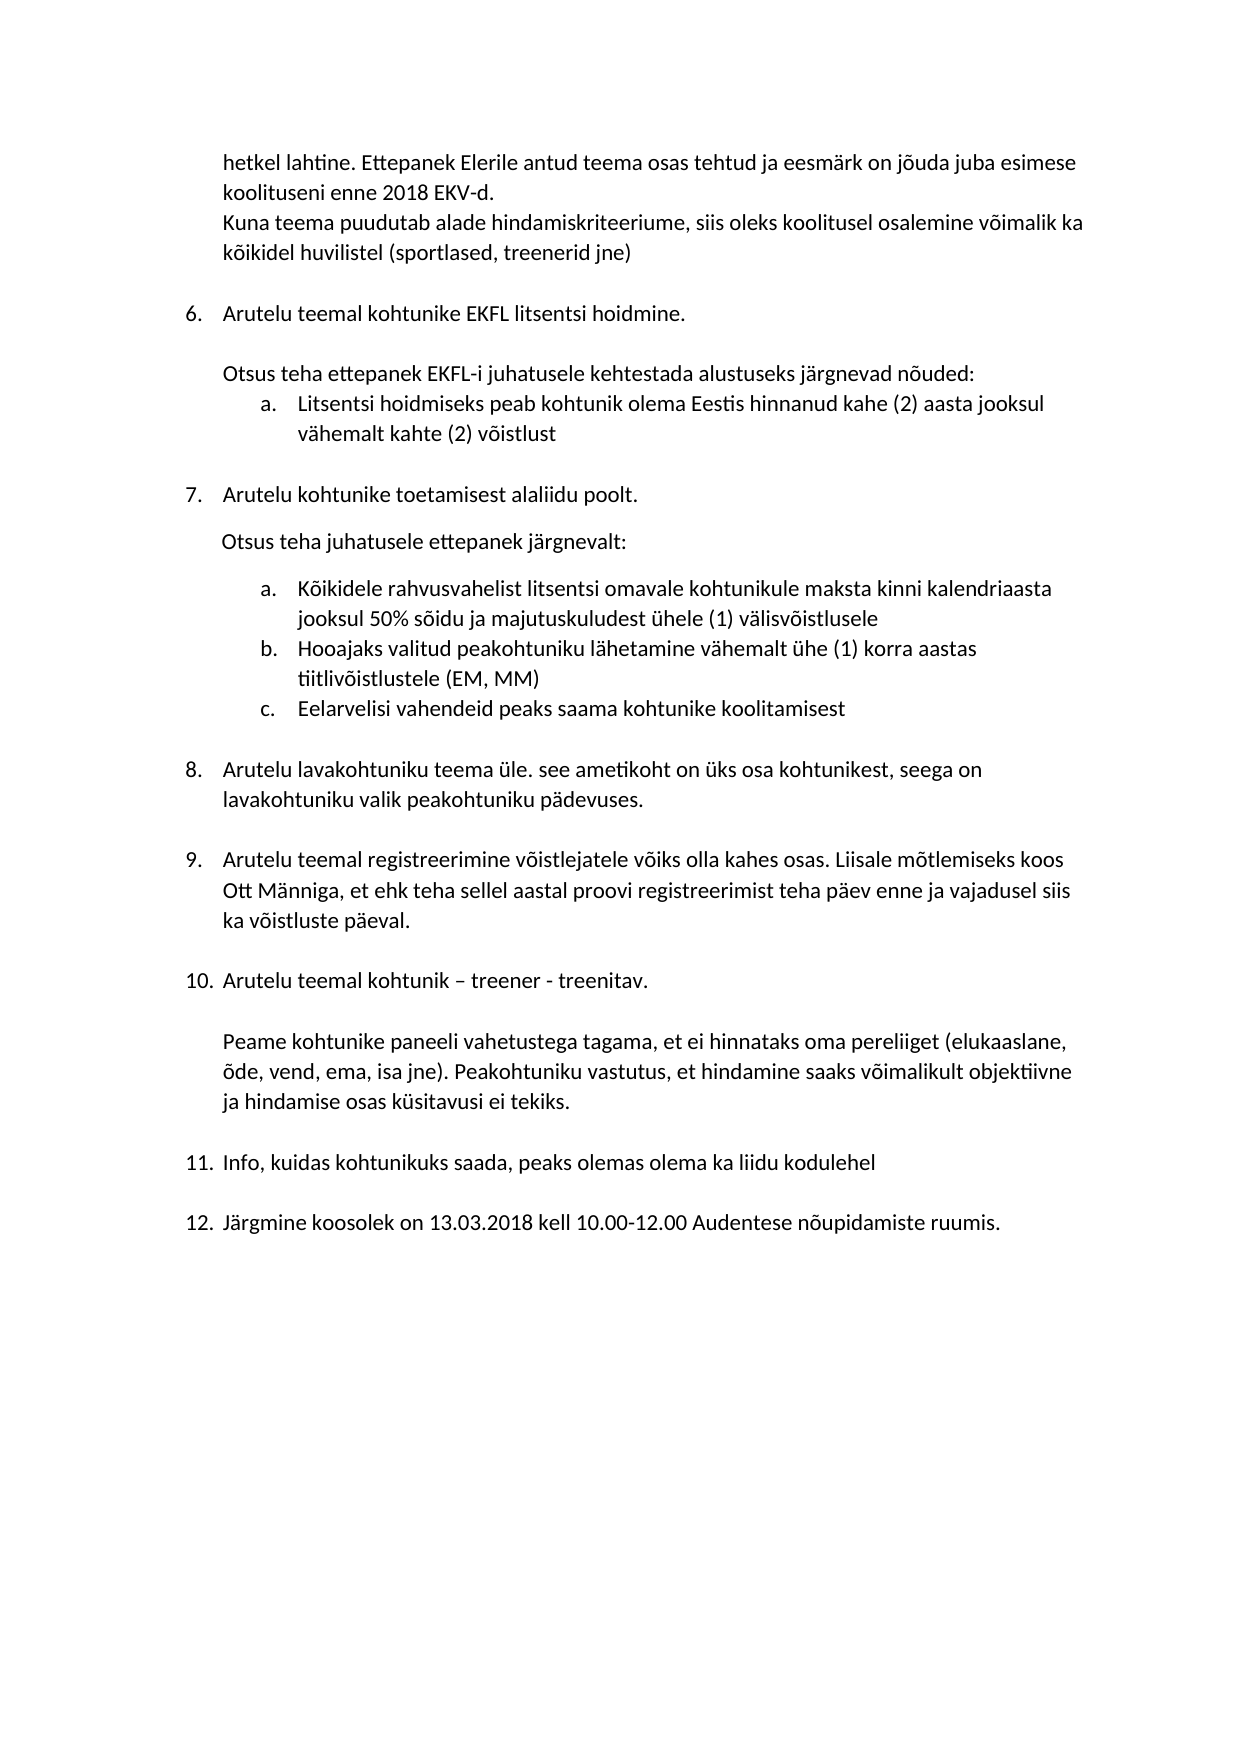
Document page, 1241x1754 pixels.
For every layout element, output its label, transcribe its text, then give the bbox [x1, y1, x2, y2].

list Peame kohtunike paneeli vahetustega tagama, et ei hinnataks oma pereliiget (elukaaslane, õde, vend, ema, isa jne). Peakohtuniku vastutus, et hindamine saaks võimalikult objektiivne ja hindamise osas küsitavusi ei tekiks. [223, 1027, 1093, 1115]
list Otsus teha ettepanek EKFL-i juhatusele kehtestada alustuseks järgnevad nõuded: [223, 359, 1093, 387]
list Kõikidele rahvusvahelist litsentsi omavale kohtunikule maksta kinni kalendriaasta jooksul 50% sõidu ja majutuskuludest ühele (1) välisvõistlusele [260, 574, 1093, 632]
list Kuna teema puudutab alade hindamiskriteeriume, siis oleks koolitusel osalemine võimalik ka kõikidel huvilistel (sportlased, treenerid jne) [223, 208, 1093, 266]
list Järgmine koosolek on 13.03.2018 kell 10.00-12.00 Audentese nõupidamiste ruumis. [185, 1208, 1093, 1236]
list Hooajaks valitud peakohtuniku lähetamine vähemalt ühe (1) korra aastas tiitlivõistlustele (EM, MM) [260, 634, 1093, 692]
list Arutelu kohtunike toetamisest alaliidu poolt. [185, 480, 1093, 508]
list Arutelu teemal registreerimine võistlejatele võiks olla kahes osas. Liisale mõtlemiseks koos Ott Männiga, et ehk teha sellel aastal proovi registreerimist teha päev enne ja vajadusel siis ka võistluste päeval. [185, 846, 1093, 934]
list Arutelu lavakohtuniku teema üle. see ametikoht on üks osa kohtunikest, seega on lavakohtuniku valik peakohtuniku pädevuses. [185, 755, 1093, 813]
text Otsus teha juhatusele ettepanek järgnevalt: [221, 527, 1093, 555]
list Eelarvelisi vahendeid peaks saama kohtunike koolitamisest [260, 694, 1093, 722]
list Arutelu teemal kohtunike EKFL litsentsi hoidmine. [185, 299, 1093, 327]
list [185, 148, 1093, 206]
list Litsentsi hoidmiseks peab kohtunik olema Eestis hinnanud kahe (2) aasta jooksul vähemalt kahte (2) võistlust [260, 389, 1093, 447]
list Arutelu teemal kohtunik – treener - treenitav. [185, 966, 1093, 994]
list Info, kuidas kohtunikuks saada, peaks olemas olema ka liidu kodulehel [185, 1148, 1093, 1176]
